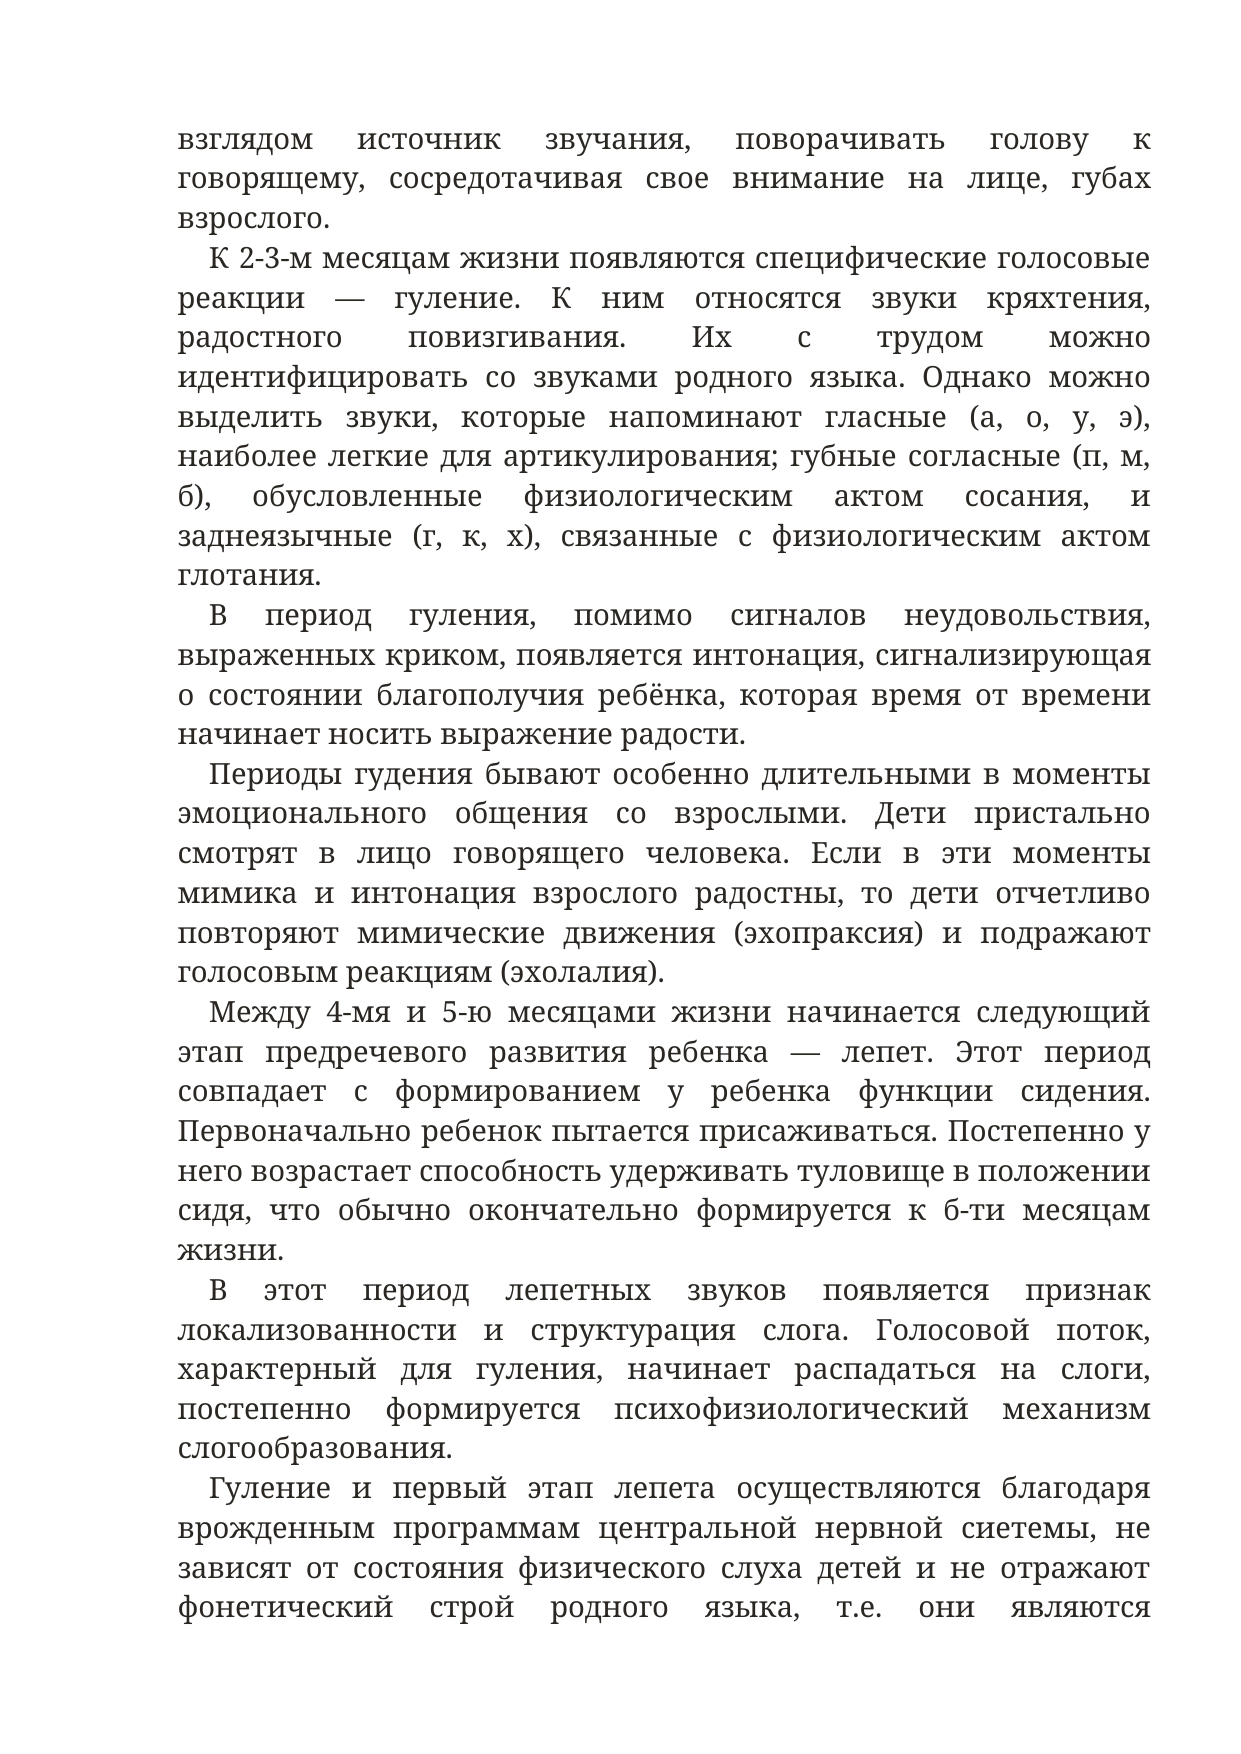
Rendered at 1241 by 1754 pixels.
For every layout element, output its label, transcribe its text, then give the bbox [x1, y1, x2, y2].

text В этот период лепетных звуков появляется признак локализованности и структурация слога. Голосовой поток, характерный для гуления, начинает распадаться на слоги, постепенно формируется психофизиологический механизм слогообразования. [177, 1269, 1152, 1467]
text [177, 1467, 1152, 1626]
text К 2-3-м месяцам жизни появляются специфические голосовые реакции — гуление. К ним относятся звуки кряхтения, радостного повизгивания. Их с трудом можно идентифицировать со звуками родного языка. Однако можно выделить звуки, которые напоминают гласные (а, о, у, э), наиболее легкие для артикулирования; губные согласные (п, м, б), обусловленные физиологическим актом сосания, и заднеязычные (г, к, х), связанные с физиологическим актом глотания. [177, 237, 1152, 594]
text Периоды гудения бывают особенно длительными в моменты эмоционального общения со взрослыми. Дети пристально смотрят в лицо говорящего человека. Если в эти моменты мимика и интонация взрослого радостны, то дети отчетливо повторяют мимические движения (эхопраксия) и подражают голосовым реакциям (эхолалия). [177, 753, 1152, 991]
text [177, 118, 1152, 237]
text В период гуления, помимо сигналов неудовольствия, выраженных криком, появляется интонация, сигнализирующая о состоянии благополучия ребёнка, которая время от времени начинает носить выражение радости. [177, 594, 1152, 753]
text Между 4-мя и 5-ю месяцами жизни начинается следующий этап предречевого развития ребенка — лепет. Этот период совпадает с формированием у ребенка функции сидения. Первоначально ребенок пытается присаживаться. Постепенно у него возрастает способность удерживать туловище в положении сидя, что обычно окончательно формируется к б-ти месяцам жизни. [177, 991, 1152, 1269]
